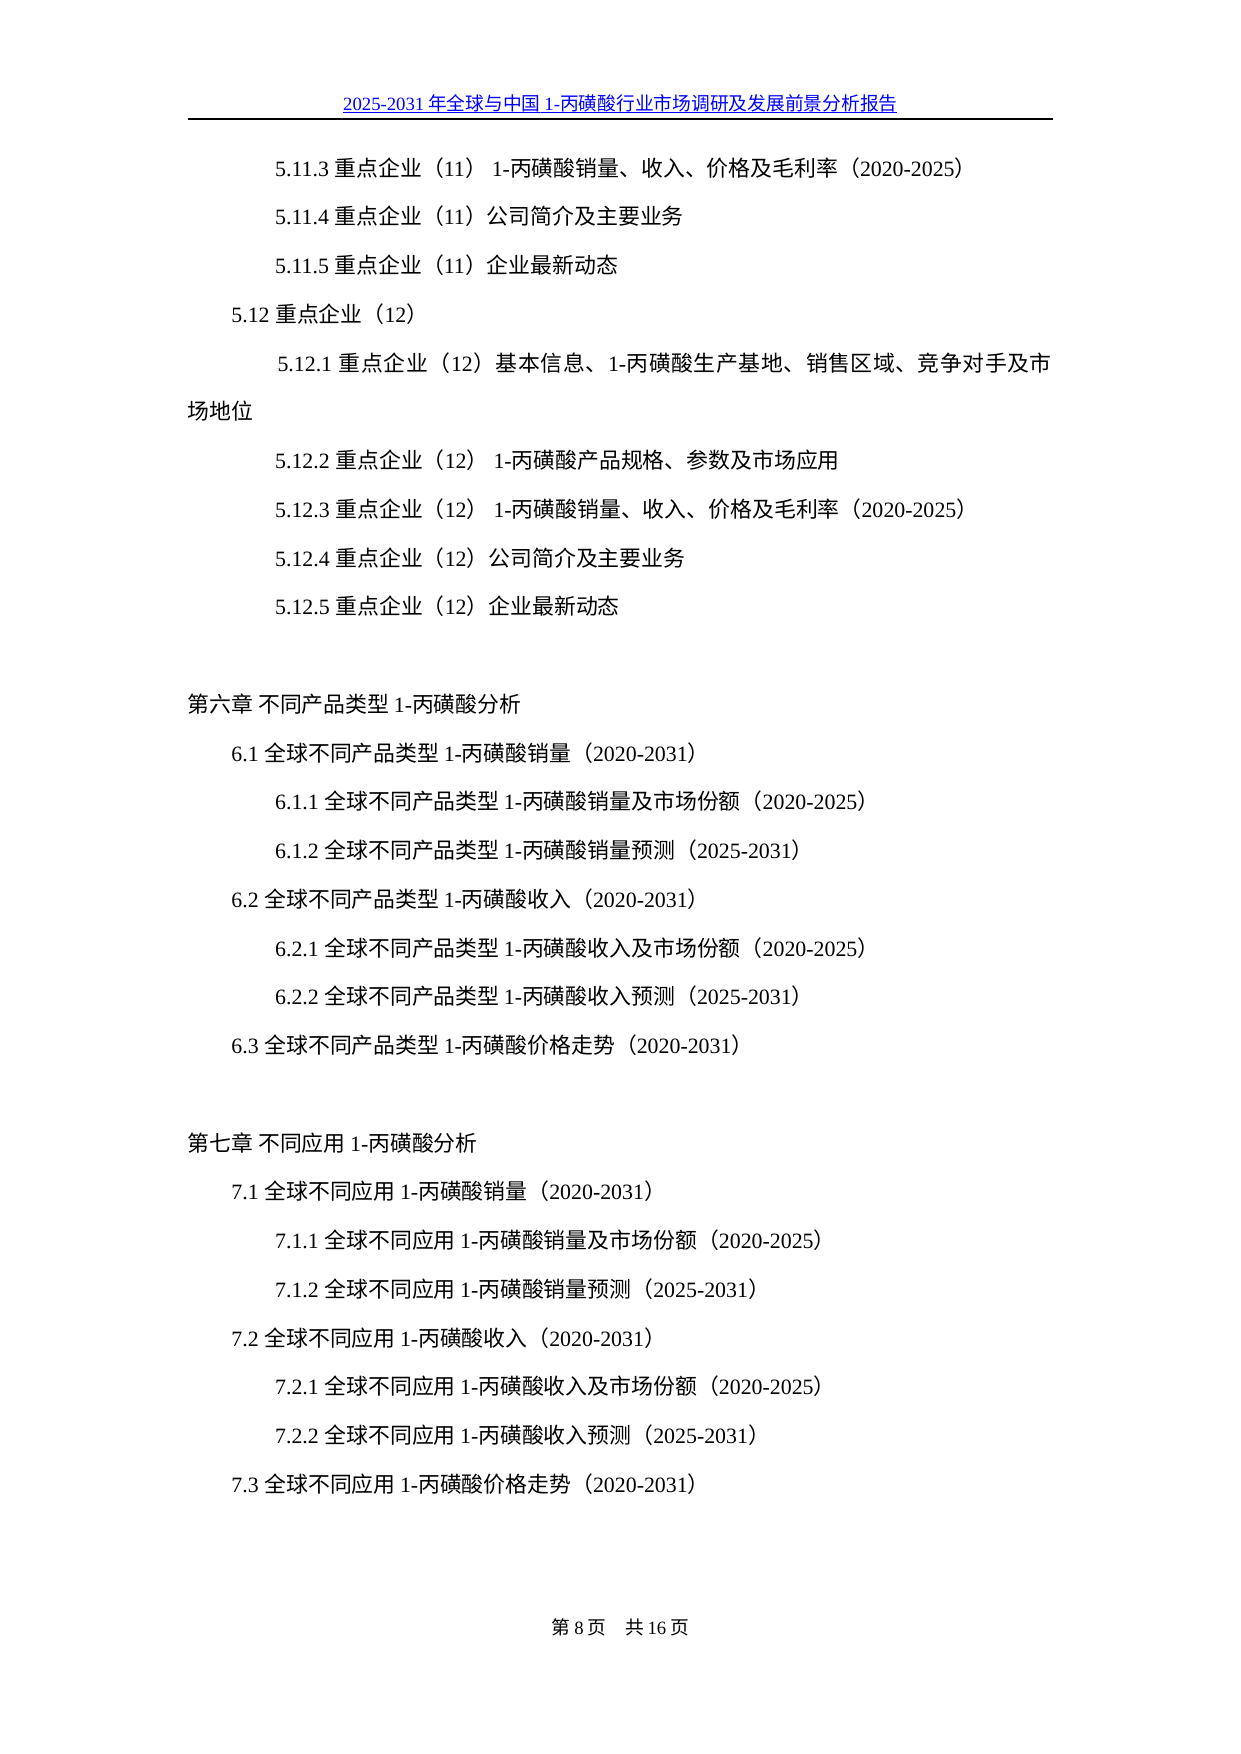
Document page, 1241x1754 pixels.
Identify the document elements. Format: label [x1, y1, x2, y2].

text [187, 150, 1053, 1499]
